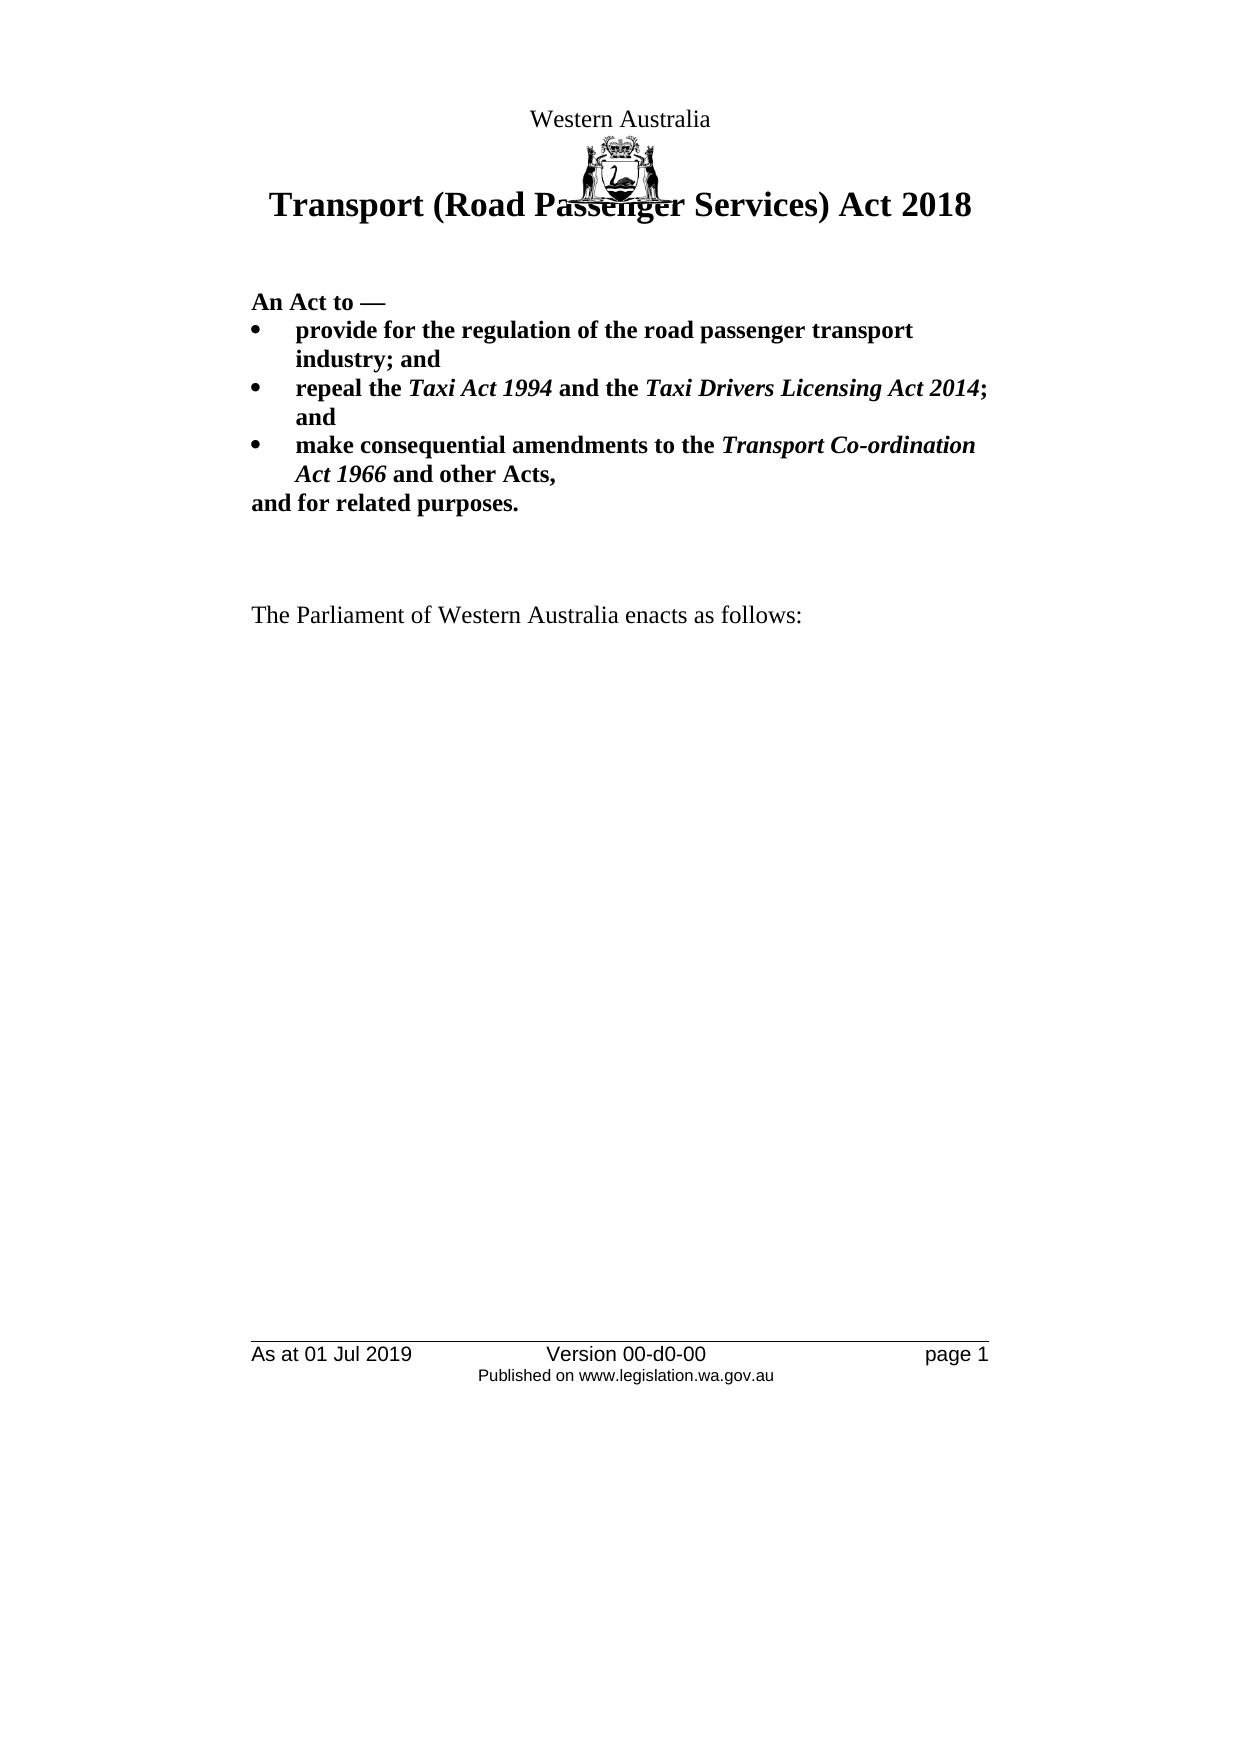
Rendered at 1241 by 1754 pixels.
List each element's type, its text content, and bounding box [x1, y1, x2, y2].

text Western Australia [251, 104, 989, 133]
title repeal the Taxi Act 1994 and the Taxi Drivers Licensing Act 2014; and [251, 373, 989, 430]
title An Act to — [251, 287, 989, 315]
title make consequential amendments to the Transport Co-ordination Act 1966 and other Acts, [251, 430, 989, 488]
picture [566, 135, 674, 204]
title and for related purposes. [251, 488, 989, 517]
text The Parliament of Western Australia enacts as follows: [251, 600, 989, 629]
text Transport (Road Passenger Services) Act 2018 [642, 183, 989, 224]
title provide for the regulation of the road passenger transport industry; and [251, 315, 989, 373]
text Transport (Road Passenger Services) Act 2018 [251, 183, 641, 224]
